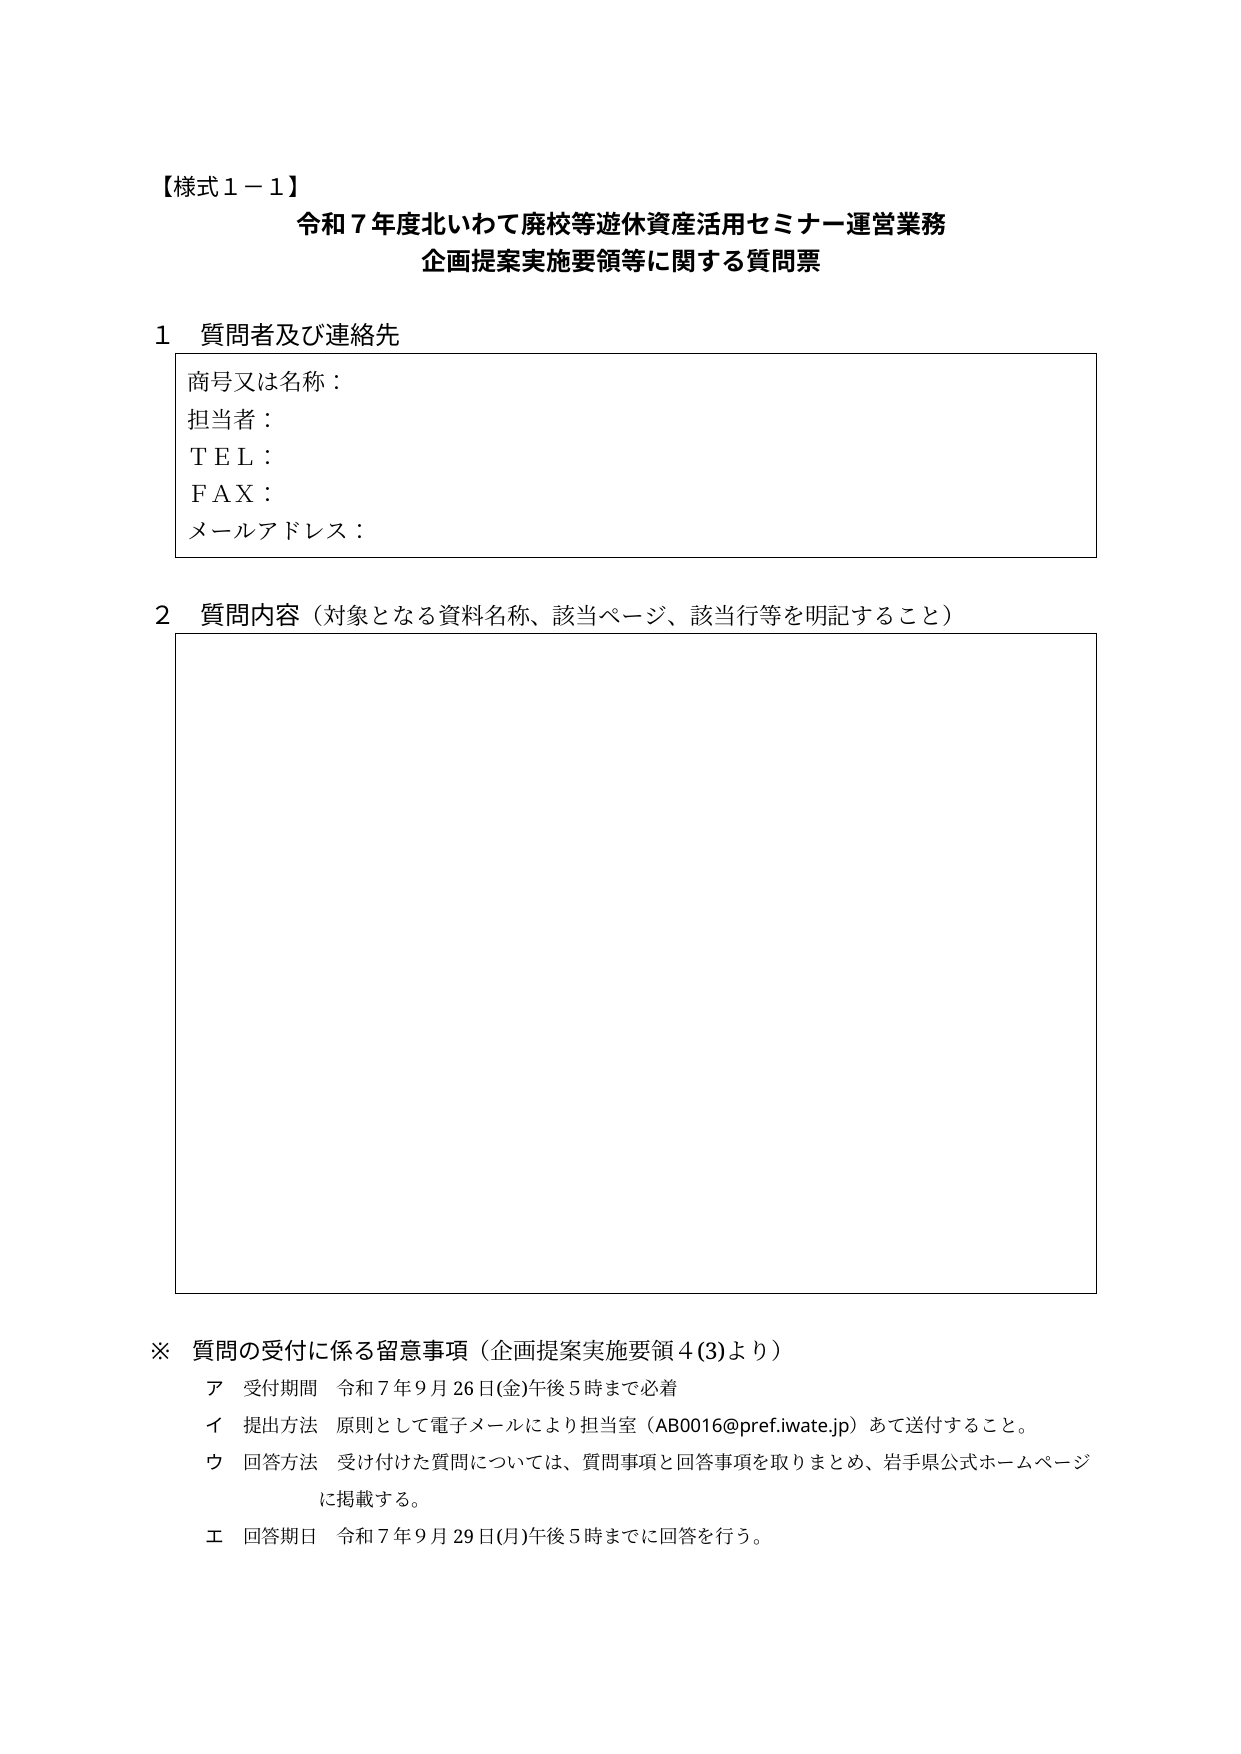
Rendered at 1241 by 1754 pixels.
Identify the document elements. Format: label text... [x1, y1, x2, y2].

text 企画提案実施要領等に関する質問票 [151, 241, 1092, 278]
text ア 受付期間 令和７年９月26日(金)午後５時まで必着 [205, 1368, 1092, 1405]
text 【様式１－１】 [151, 167, 1092, 204]
text ※ 質問の受付に係る留意事項（企画提案実施要領４(3)より） [151, 1331, 1092, 1368]
text エ 回答期日 令和７年９月29日(月)午後５時までに回答を行う。 [205, 1517, 1092, 1554]
text ２ 質問内容（対象となる資料名称、該当ページ、該当行等を明記すること） [151, 595, 1092, 633]
text ウ 回答方法 受け付けた質問については、質問事項と回答事項を取りまとめ、岩手県公式ホームページに掲載する。 [205, 1442, 1092, 1517]
table_header [176, 634, 1096, 1293]
text 令和７年度北いわて廃校等遊休資産活用セミナー運営業務 [151, 204, 1092, 241]
text １ 質問者及び連絡先 [151, 315, 1092, 352]
table_header 商号又は名称： 担当者： ＴＥＬ： ＦＡＸ： メールアドレス： [176, 354, 1096, 557]
text イ 提出方法 原則として電子メールにより担当室（AB0016@pref.iwate.jp）あて送付すること。 [205, 1405, 1092, 1442]
